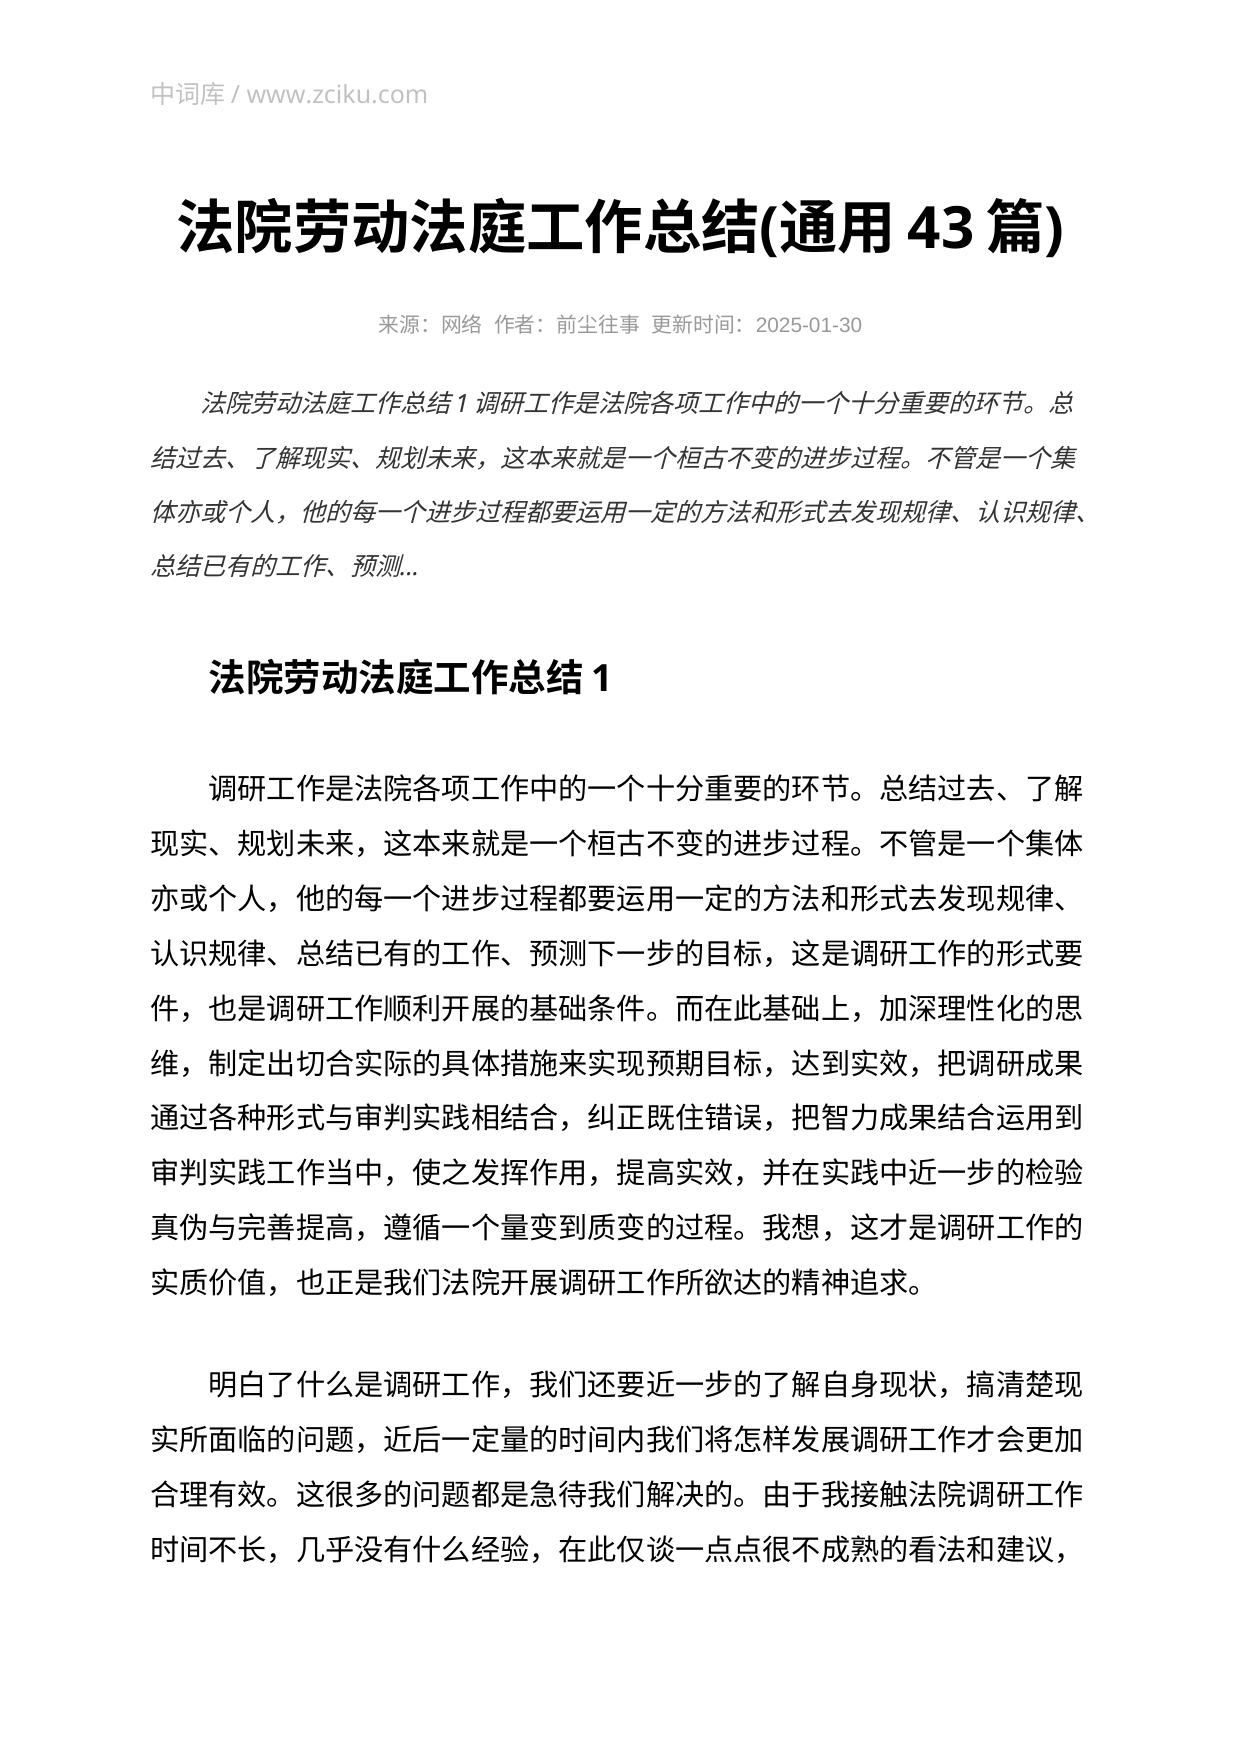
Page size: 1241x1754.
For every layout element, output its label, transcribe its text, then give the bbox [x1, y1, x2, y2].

text 法院劳动法庭工作总结1调研工作是法院各项工作中的一个十分重要的环节。总结过去、了解现实、规划未来，这本来就是一个桓古不变的进步过程。不管是一个集体亦或个人，他的每一个进步过程都要运用一定的方法和形式去发现规律、认识规律、总结已有的工作、预测... [150, 384, 1090, 583]
subtitle 法院劳动法庭工作总结(通用43篇) [150, 181, 1090, 266]
text 法院劳动法庭工作总结1 [150, 648, 1090, 703]
text 来源：网络 作者：前尘往事 更新时间：2025-01-30 [150, 313, 1090, 337]
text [150, 1362, 1090, 1568]
text 调研工作是法院各项工作中的一个十分重要的环节。总结过去、了解现实、规划未来，这本来就是一个桓古不变的进步过程。不管是一个集体亦或个人，他的每一个进步过程都要运用一定的方法和形式去发现规律、认识规律、总结已有的工作、预测下一步的目标，这是调研工作的形式要件，也是调研工作顺利开展的基础条件。而在此基础上，加深理性化的思维，制定出切合实际的具体措施来实现预期目标，达到实效，把调研成果通过各种形式与审判实践相结合，纠正既住错误，把智力成果结合运用到审判实践工作当中，使之发挥作用，提高实效，并在实践中近一步的检验真伪与完善提高，遵循一个量变到质变的过程。我想，这才是调研工作的实质价值，也正是我们法院开展调研工作所欲达的精神追求。 [150, 766, 1090, 1302]
